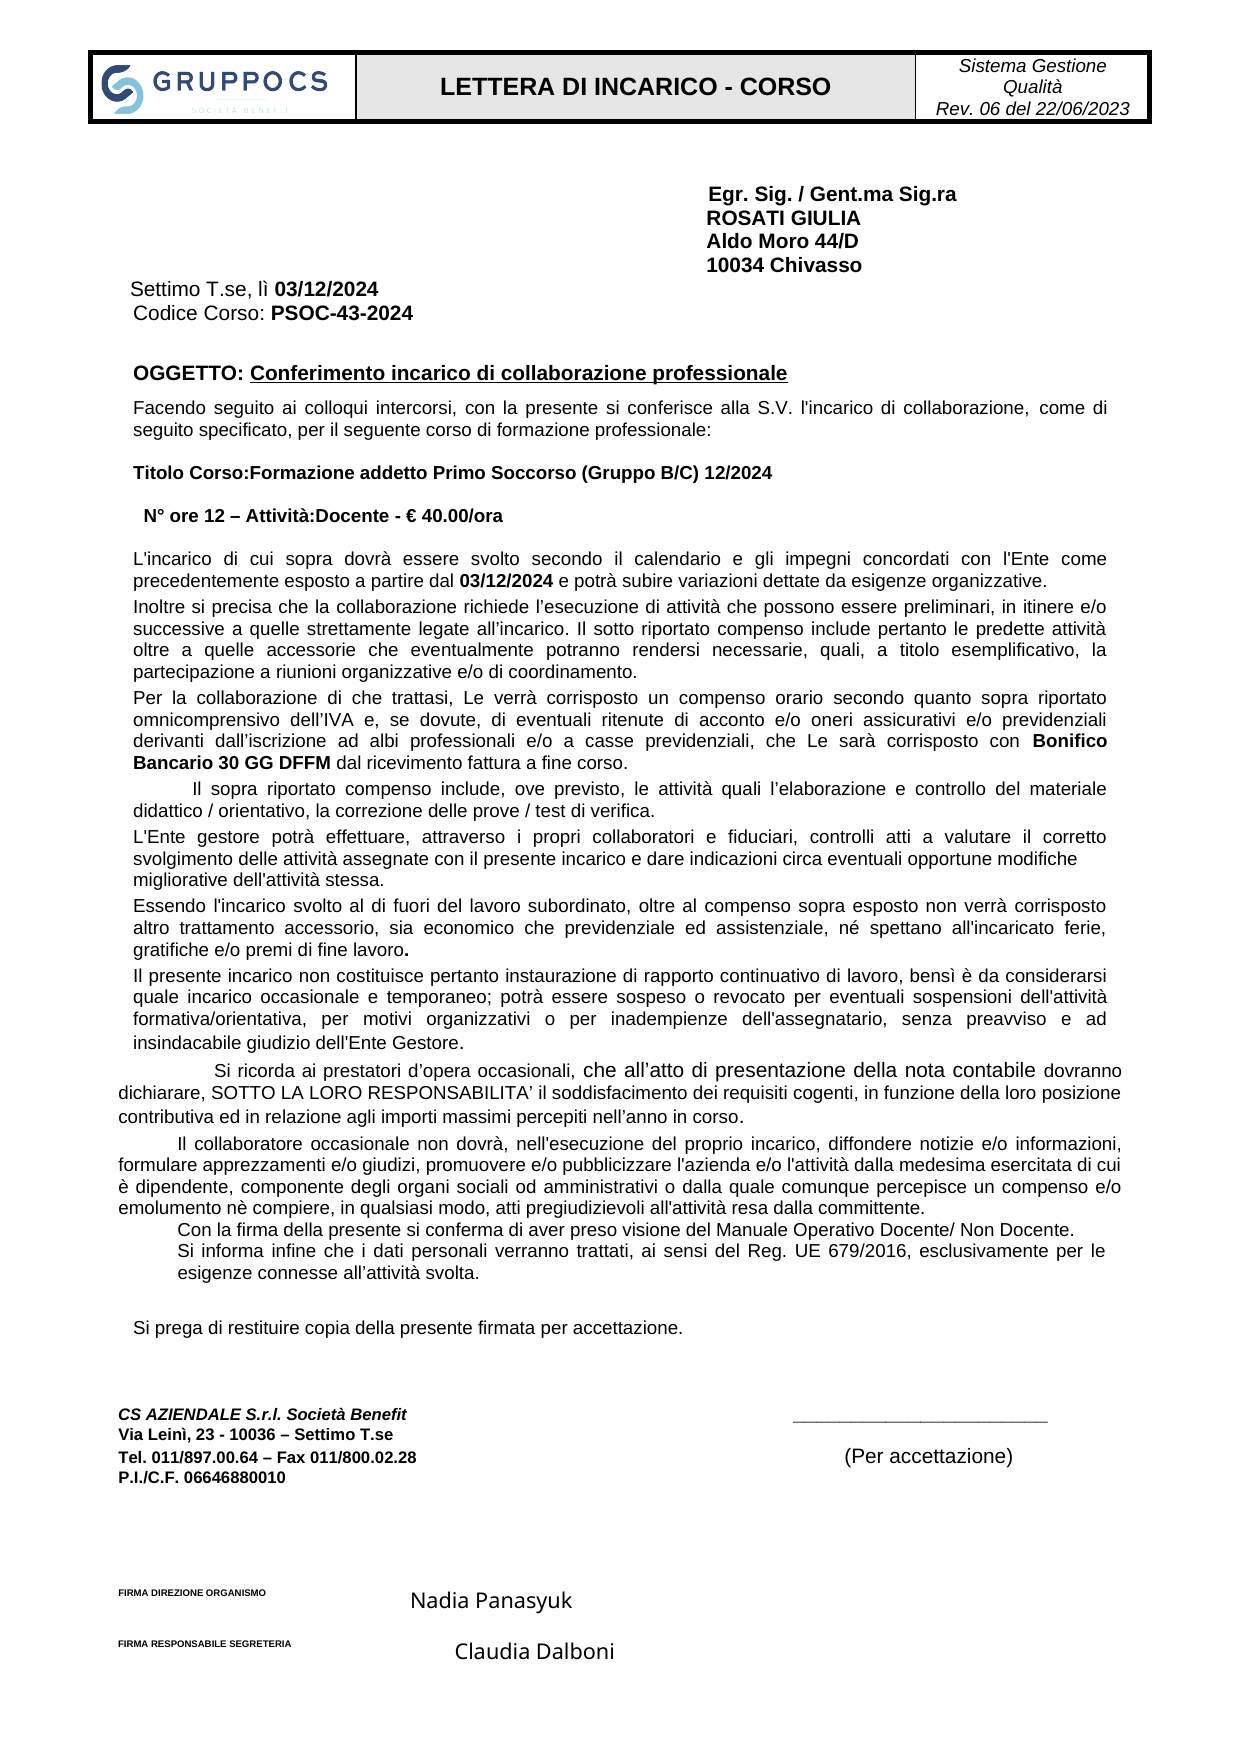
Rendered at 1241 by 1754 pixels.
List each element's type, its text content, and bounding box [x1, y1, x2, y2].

text migliorative dell'attività stessa. [133, 869, 1107, 891]
table_header FIRMA DIREZIONE ORGANISMO [107, 1564, 399, 1615]
text ROSATI GIULIA [118, 205, 1122, 229]
text N° ore 12 – Attività:Docente - € 40.00/ora [133, 505, 1107, 526]
text Via Leinì, 23 - 10036 – Settimo T.se [118, 1425, 1107, 1444]
text Essendo l'incarico svolto al di fuori del lavoro subordinato, oltre al compenso sopra esposto non verrà corrisposto altro trattamento accessorio, sia economico che previdenziale ed assistenziale, né spettano all'incaricato ferie, gratifiche e/o premi di fine lavoro. [133, 895, 1107, 960]
text Codice Corso: PSOC-43-2024 [133, 301, 1122, 325]
picture [101, 65, 331, 115]
text Il presente incarico non costituisce pertanto instaurazione di rapporto continuativo di lavoro, bensì è da considerarsi quale incarico occasionale e temporaneo; potrà essere sospeso o revocato per eventuali sospensioni dell'attività formativa/orientativa, per motivi organizzativi o per inadempienze dell'assegnatario, senza preavviso e ad insindacabile giudizio dell'Ente Gestore. [133, 965, 1107, 1053]
text Egr. Sig. / Gent.ma Sig.ra [634, 181, 1122, 205]
text Si ricorda ai prestatori d’opera occasionali, che all’atto di presentazione della nota contabile dovranno dichiarare, SOTTO LA LORO RESPONSABILITA’ il soddisfacimento dei requisiti cogenti, in funzione della loro posizione contributiva ed in relazione agli importi massimi percepiti nell’anno in corso. [118, 1058, 1122, 1128]
table_header Nadia Panasyuk [399, 1564, 856, 1615]
text Il sopra riportato compenso include, ove previsto, le attività quali l’elaborazione e controllo del materiale didattico / orientativo, la correzione delle prove / test di verifica. [133, 778, 1107, 821]
text OGGETTO: Conferimento incarico di collaborazione professionale [133, 361, 1107, 385]
text L'Ente gestore potrà effettuare, attraverso i propri collaboratori e fiduciari, controlli atti a valutare il corretto svolgimento delle attività assegnate con il presente incarico e dare indicazioni circa eventuali opportune modifiche [133, 826, 1107, 869]
table_cell Claudia Dalboni [443, 1615, 1126, 1666]
text 10034 Chivasso [118, 253, 1122, 277]
text P.I./C.F. 06646880010 [118, 1468, 1107, 1487]
text Per la collaborazione di che trattasi, Le verrà corrisposto un compenso orario secondo quanto sopra riportato omnicomprensivo dell’IVA e, se dovute, di eventuali ritenute di acconto e/o oneri assicurativi e/o previdenziali derivanti dall’iscrizione ad albi professionali e/o a casse previdenziali, che Le sarà corrisposto con Bonifico Bancario 30 GG DFFM dal ricevimento fattura a fine corso. [133, 687, 1107, 773]
text CS AZIENDALE S.r.l. Società Benefit ______________________ [118, 1401, 1107, 1425]
text Aldo Moro 44/D [118, 229, 1122, 253]
text Si informa infine che i dati personali verranno trattati, ai sensi del Reg. UE 679/2016, esclusivamente per le esigenze connesse all’attività svolta. [177, 1240, 1107, 1283]
text Inoltre si precisa che la collaborazione richiede l’esecuzione di attività che possono essere preliminari, in itinere e/o successive a quelle strettamente legate all’incarico. Il sotto riportato compenso include pertanto le predette attività oltre a quelle accessorie che eventualmente potranno rendersi necessarie, quali, a titolo esemplificativo, la partecipazione a riunioni organizzative e/o di coordinamento. [133, 596, 1107, 682]
text Settimo T.se, lì 03/12/2024 [118, 277, 1122, 301]
text L'incarico di cui sopra dovrà essere svolto secondo il calendario e gli impegni concordati con l'Ente come precedentemente esposto a partire dal 03/12/2024 e potrà subire variazioni dettate da esigenze organizzative. [133, 548, 1107, 591]
text Titolo Corso:Formazione addetto Primo Soccorso (Gruppo B/C) 12/2024 [133, 462, 1107, 483]
text Con la firma della presente si conferma di aver preso visione del Manuale Operativo Docente/ Non Docente. [118, 1219, 1122, 1240]
text Si prega di restituire copia della presente firmata per accettazione. [133, 1317, 1107, 1338]
table_cell FIRMA RESPONSABILE SEGRETERIA [107, 1615, 443, 1666]
text Facendo seguito ai colloqui intercorsi, con la presente si conferisce alla S.V. l'incarico di collaborazione, come di seguito specificato, per il seguente corso di formazione professionale: [133, 397, 1107, 440]
text Tel. 011/897.00.64 – Fax 011/800.02.28 (Per accettazione) [118, 1444, 1107, 1468]
text Il collaboratore occasionale non dovrà, nell'esecuzione del proprio incarico, diffondere notizie e/o informazioni, formulare apprezzamenti e/o giudizi, promuovere e/o pubblicizzare l'azienda e/o l'attività dalla medesima esercitata di cui è dipendente, componente degli organi sociali od amministrativi o dalla quale comunque percepisce un compenso e/o emolumento nè compiere, in qualsiasi modo, atti pregiudizievoli all'attività resa dalla committente. [118, 1132, 1122, 1219]
